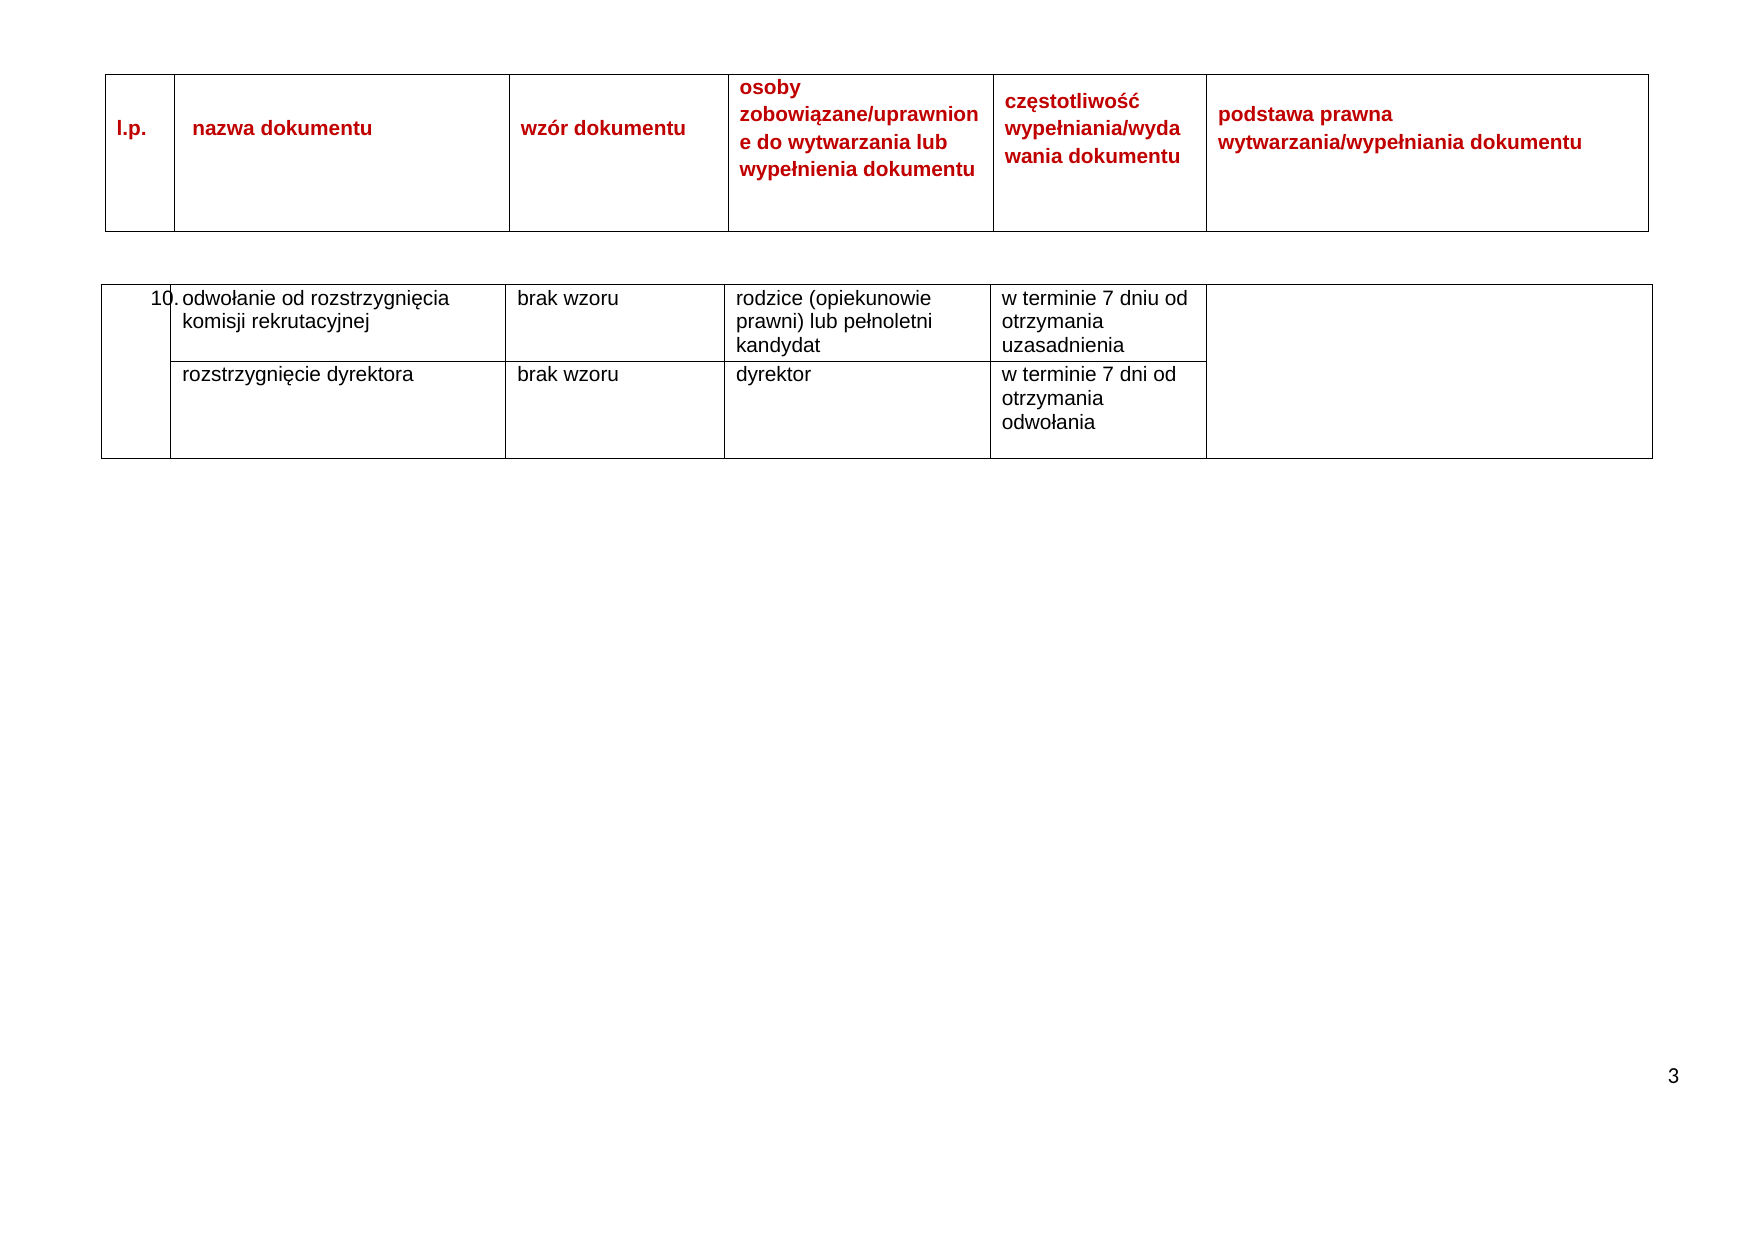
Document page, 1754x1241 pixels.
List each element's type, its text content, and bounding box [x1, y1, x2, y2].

table_cell rozstrzygnięcie dyrektora [171, 362, 505, 458]
table_cell w terminie 7 dniu od otrzymania uzasadnienia [991, 285, 1206, 361]
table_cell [725, 285, 990, 361]
table_cell dyrektor [725, 362, 990, 458]
table_cell odwołanie od rozstrzygnięcia komisji rekrutacyjnej [171, 285, 505, 361]
table_cell w terminie 7 dni od otrzymania odwołania [991, 362, 1206, 458]
table_cell brak wzoru [506, 285, 724, 361]
table_cell [102, 285, 170, 458]
table_cell brak wzoru [506, 362, 724, 458]
